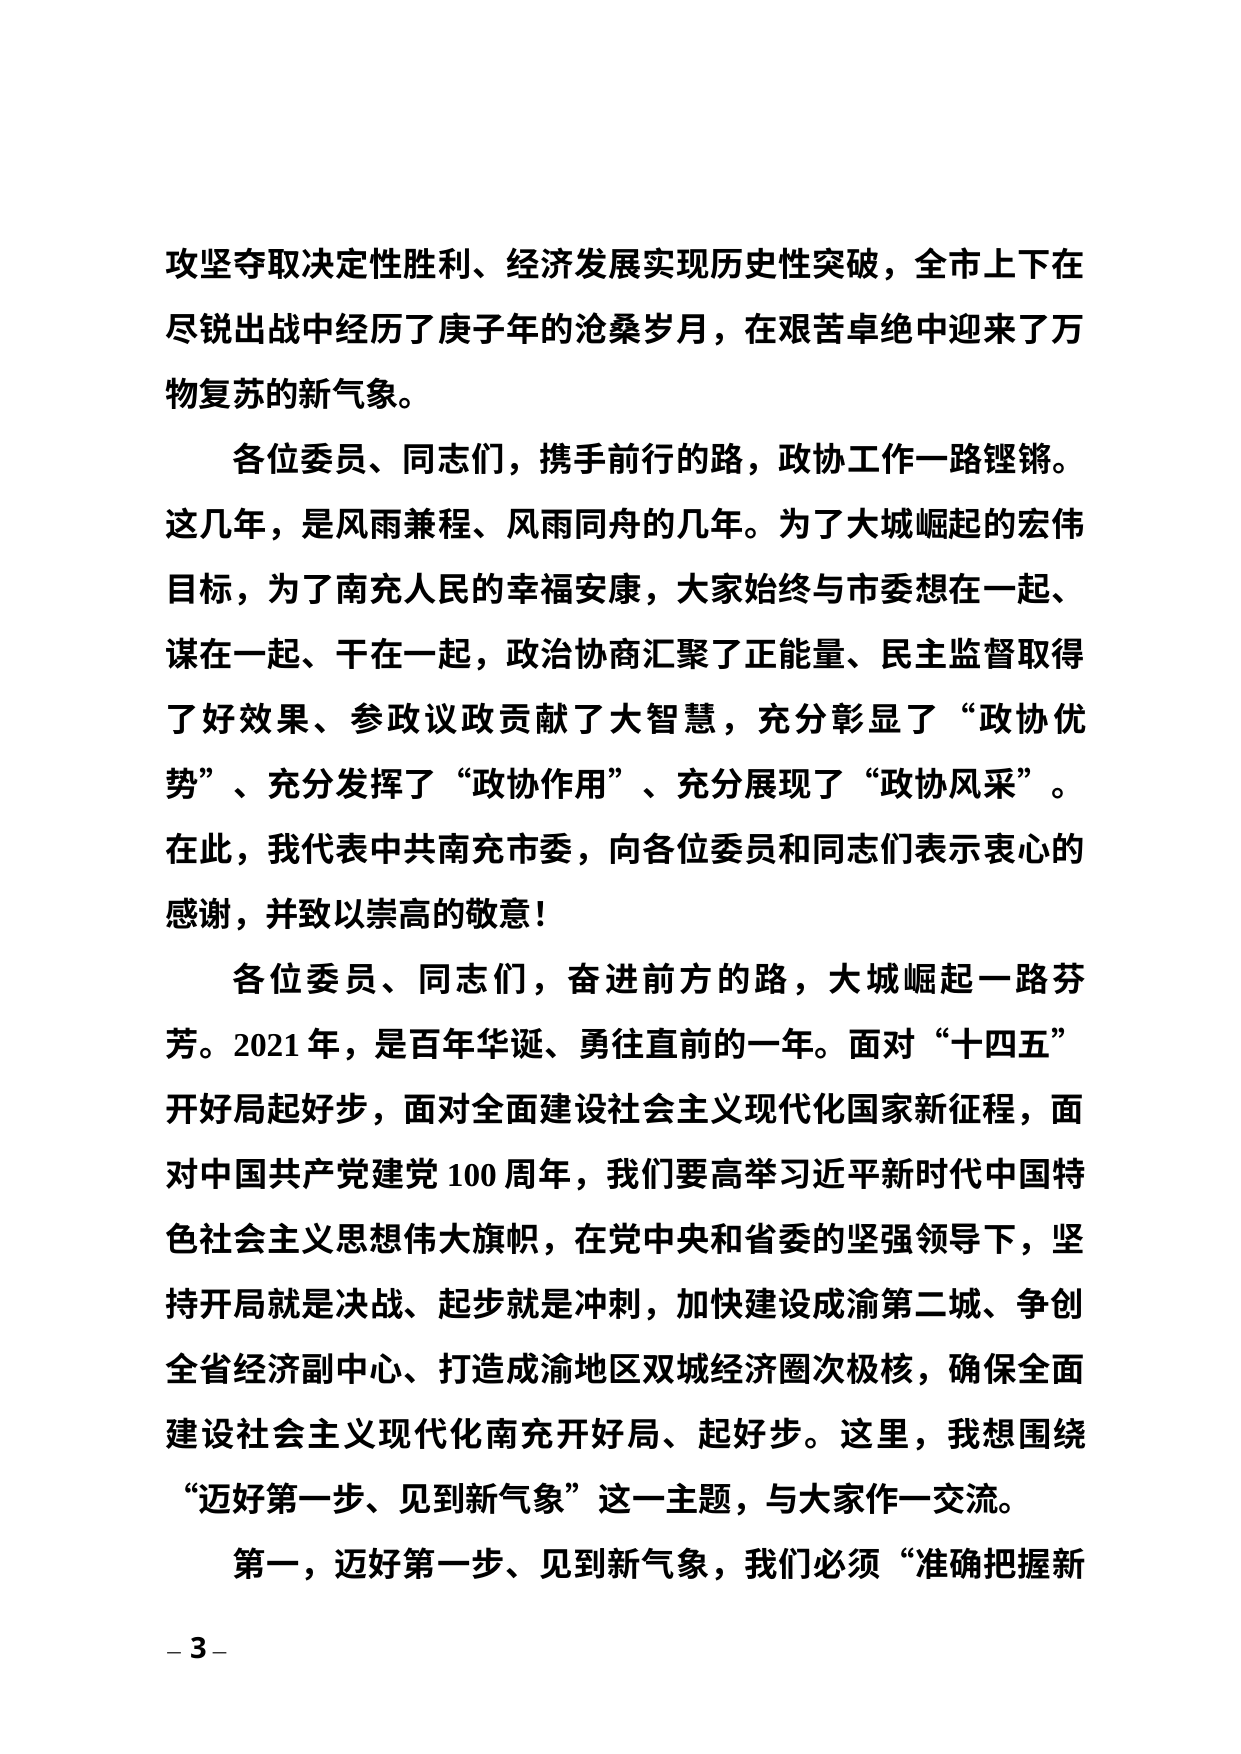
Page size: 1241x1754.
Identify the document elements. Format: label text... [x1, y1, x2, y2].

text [165, 230, 1087, 425]
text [165, 1530, 1087, 1595]
text 各位委员、同志们，携手前行的路，政协工作一路铿锵。这几年，是风雨兼程、风雨同舟的几年。为了大城崛起的宏伟目标，为了南充人民的幸福安康，大家始终与市委想在一起、谋在一起、干在一起，政治协商汇聚了正能量、民主监督取得了好效果、参政议政贡献了大智慧，充分彰显了“政协优势”、充分发挥了“政协作用”、充分展现了“政协风采”。在此，我代表中共南充市委，向各位委员和同志们表示衷心的感谢，并致以崇高的敬意！ [165, 425, 1087, 945]
text 各位委员、同志们，奋进前方的路，大城崛起一路芬芳。2021年，是百年华诞、勇往直前的一年。面对“十四五”开好局起好步，面对全面建设社会主义现代化国家新征程，面对中国共产党建党100周年，我们要高举习近平新时代中国特色社会主义思想伟大旗帜，在党中央和省委的坚强领导下，坚持开局就是决战、起步就是冲刺，加快建设成渝第二城、争创全省经济副中心、打造成渝地区双城经济圈次极核，确保全面建设社会主义现代化南充开好局、起好步。这里，我想围绕“迈好第一步、见到新气象”这一主题，与大家作一交流。 [165, 945, 1087, 1530]
